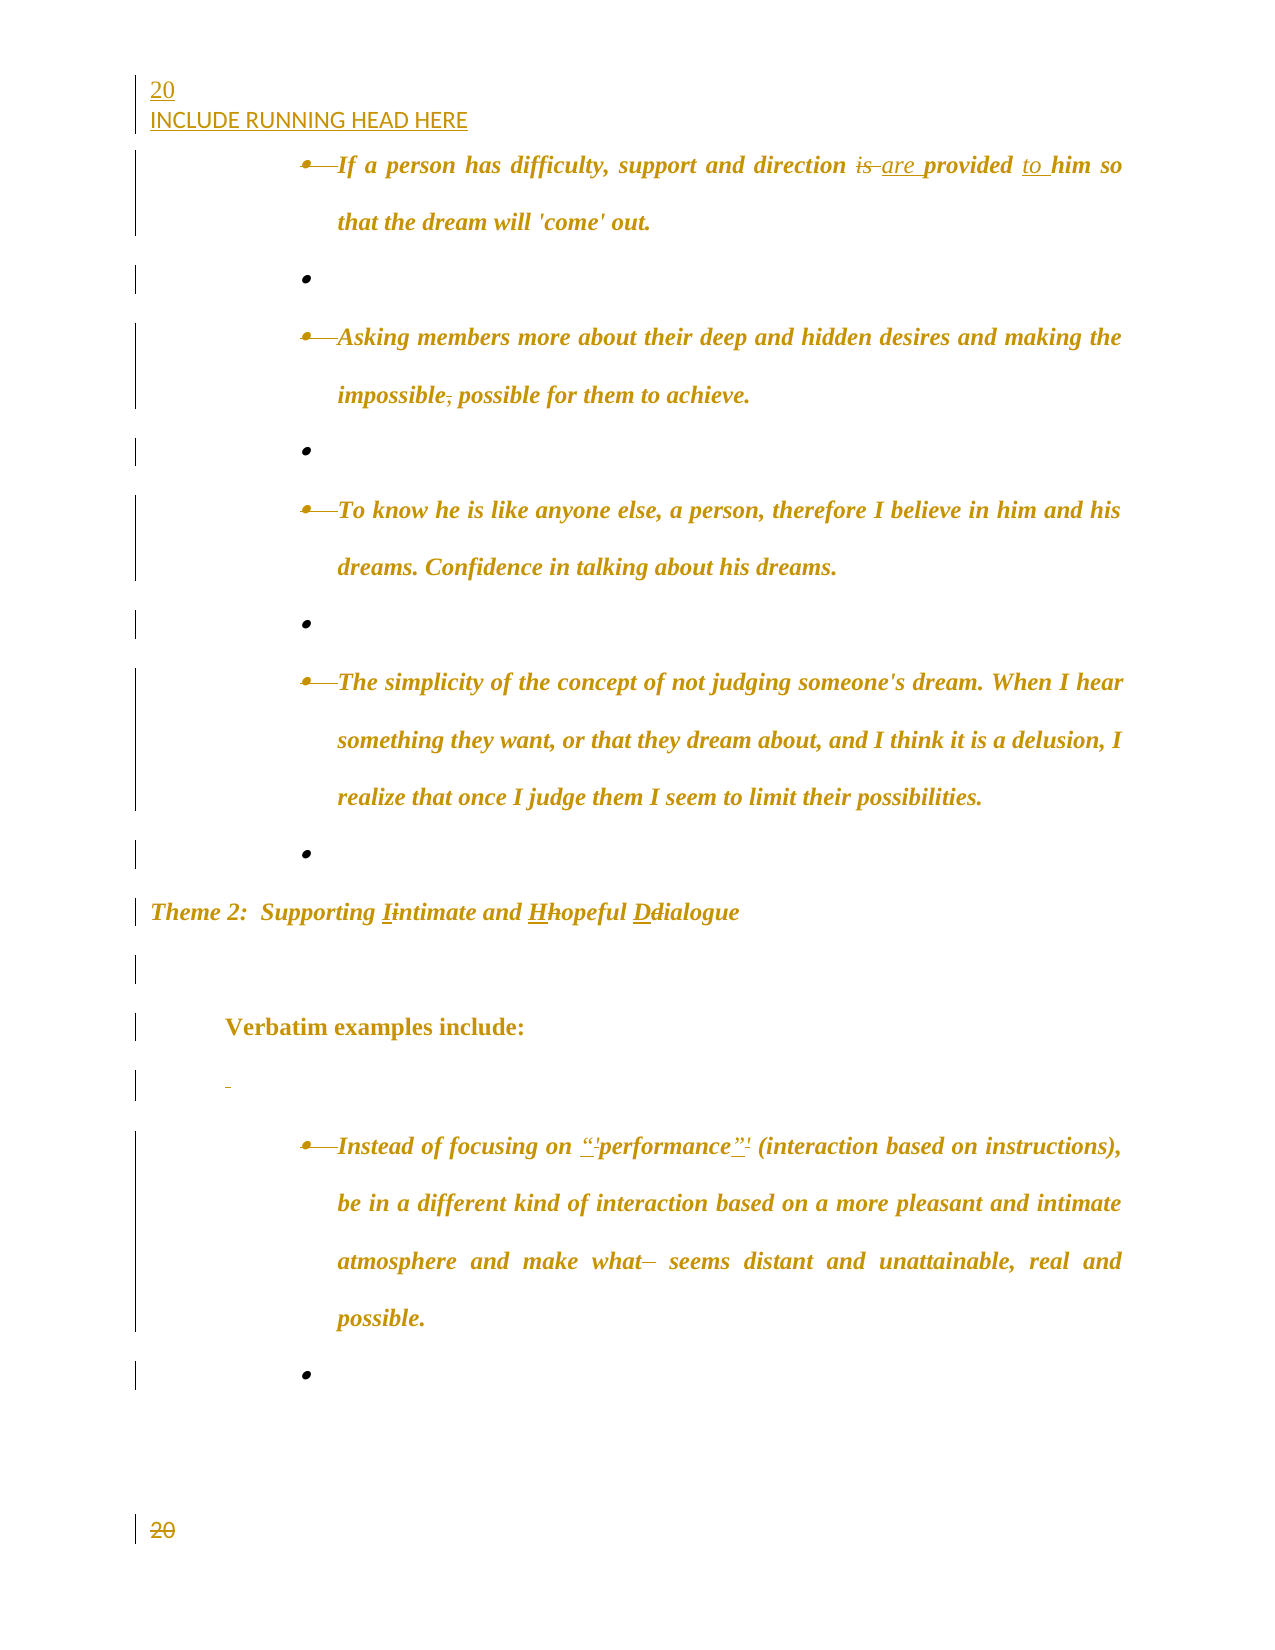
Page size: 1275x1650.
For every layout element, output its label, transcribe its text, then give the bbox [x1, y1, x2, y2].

list Instead of focusing on performance (interaction based on instructions), be in a different kind of interaction based on a more pleasant and intimate atmosphere and make what seems distant and unattainable, real and possible. [300, 1131, 1125, 1332]
list The simplicity of the concept of not judging someone's dream. When I hear something they want, or that they dream about, and I think it is a delusion, I realize that once I judge them I seem to limit their possibilities. [300, 667, 1125, 811]
text Theme 2: Supporting ntimate and opeful ialogue [150, 897, 1125, 926]
list If a person has difficulty, support and direction provided him so that the dream will 'come' out. [300, 150, 1125, 236]
list To know he is like anyone else, a person, therefore I believe in him and his dreams. Confidence in talking about his dreams. [300, 495, 1125, 581]
list Asking members more about their deep and hidden desires and making the impossible possible for them to achieve. [300, 322, 1125, 409]
text Verbatim examples include: [197, 1012, 1125, 1041]
